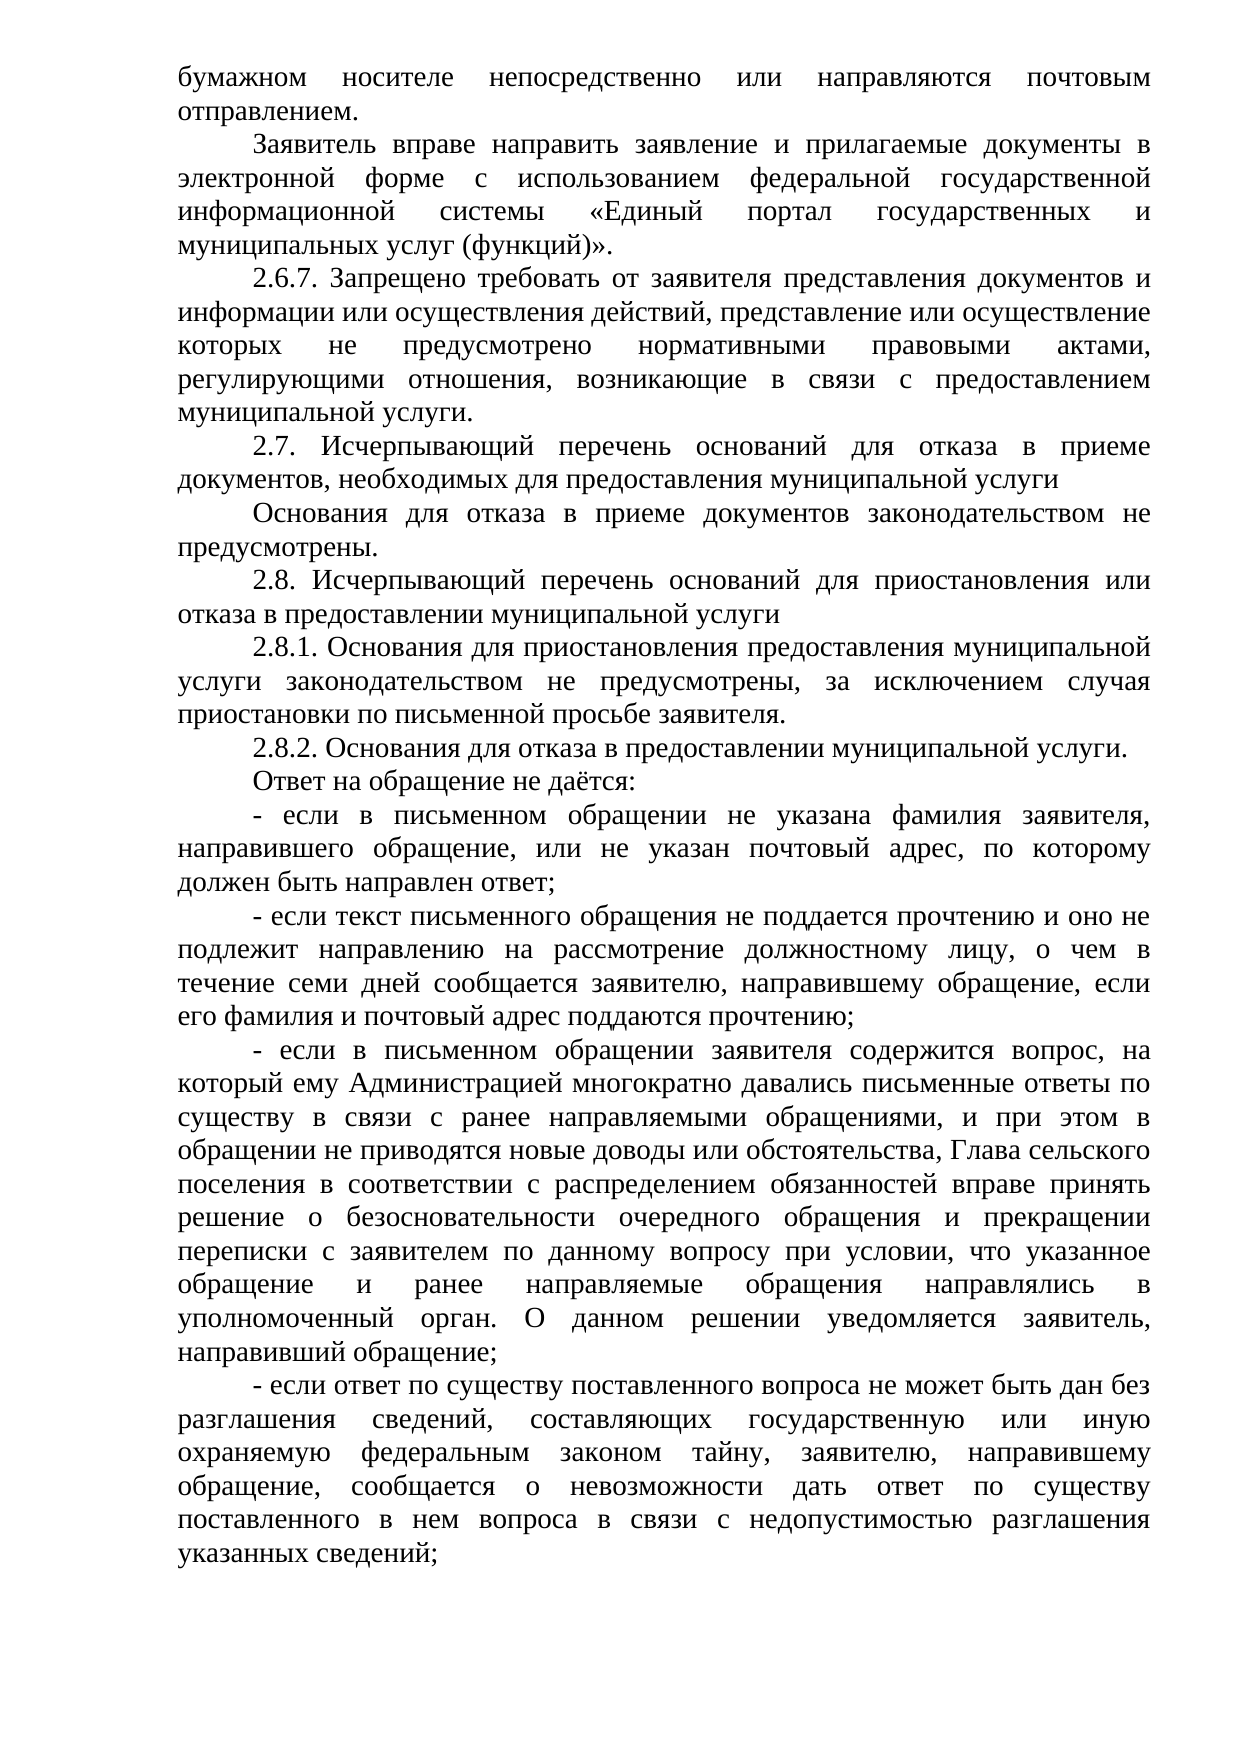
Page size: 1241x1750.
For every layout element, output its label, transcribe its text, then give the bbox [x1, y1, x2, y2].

text 2.8.2. Основания для отказа в предоставлении муниципальной услуги. [177, 730, 1152, 763]
text Основания для отказа в приеме документов законодательством не предусмотрены. [177, 495, 1152, 562]
text Заявитель вправе направить заявление и прилагаемые документы в электронной форме с использованием федеральной государственной информационной системы «Единый портал государственных и муниципальных услуг (функций)». [177, 126, 1152, 260]
text 2.8. Исчерпывающий перечень оснований для приостановления или отказа в предоставлении муниципальной услуги [177, 562, 1152, 629]
text - если ответ по существу поставленного вопроса не может быть дан без разглашения сведений, составляющих государственную или иную охраняемую федеральным законом тайну, заявителю, направившему обращение, сообщается о невозможности дать ответ по существу поставленного в нем вопроса в связи с недопустимостью разглашения указанных сведений; [177, 1367, 1152, 1568]
text Ответ на обращение не даётся: [177, 763, 1152, 797]
text - если в письменном обращении не указана фамилия заявителя, направившего обращение, или не указан почтовый адрес, по которому должен быть направлен ответ; [177, 797, 1152, 898]
text - если в письменном обращении заявителя содержится вопрос, на который ему Администрацией многократно давались письменные ответы по существу в связи с ранее направляемыми обращениями, и при этом в обращении не приводятся новые доводы или обстоятельства, Глава сельского поселения в соответствии с распределением обязанностей вправе принять решение о безосновательности очередного обращения и прекращении переписки с заявителем по данному вопросу при условии, что указанное обращение и ранее направляемые обращения направлялись в уполномоченный орган. О данном решении уведомляется заявитель, направивший обращение; [177, 1032, 1152, 1367]
text 2.8.1. Основания для приостановления предоставления муниципальной услуги законодательством не предусмотрены, за исключением случая приостановки по письменной просьбе заявителя. [177, 629, 1152, 730]
text 2.6.7. Запрещено требовать от заявителя представления документов и информации или осуществления действий, представление или осуществление которых не предусмотрено нормативными правовыми актами, регулирующими отношения, возникающие в связи с предоставлением муниципальной услуги. [177, 260, 1152, 428]
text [177, 59, 1152, 126]
text 2.7. Исчерпывающий перечень оснований для отказа в приеме документов, необходимых для предоставления муниципальной услуги [177, 428, 1152, 495]
text - если текст письменного обращения не поддается прочтению и оно не подлежит направлению на рассмотрение должностному лицу, о чем в течение семи дней сообщается заявителю, направившему обращение, если его фамилия и почтовый адрес поддаются прочтению; [177, 898, 1152, 1032]
